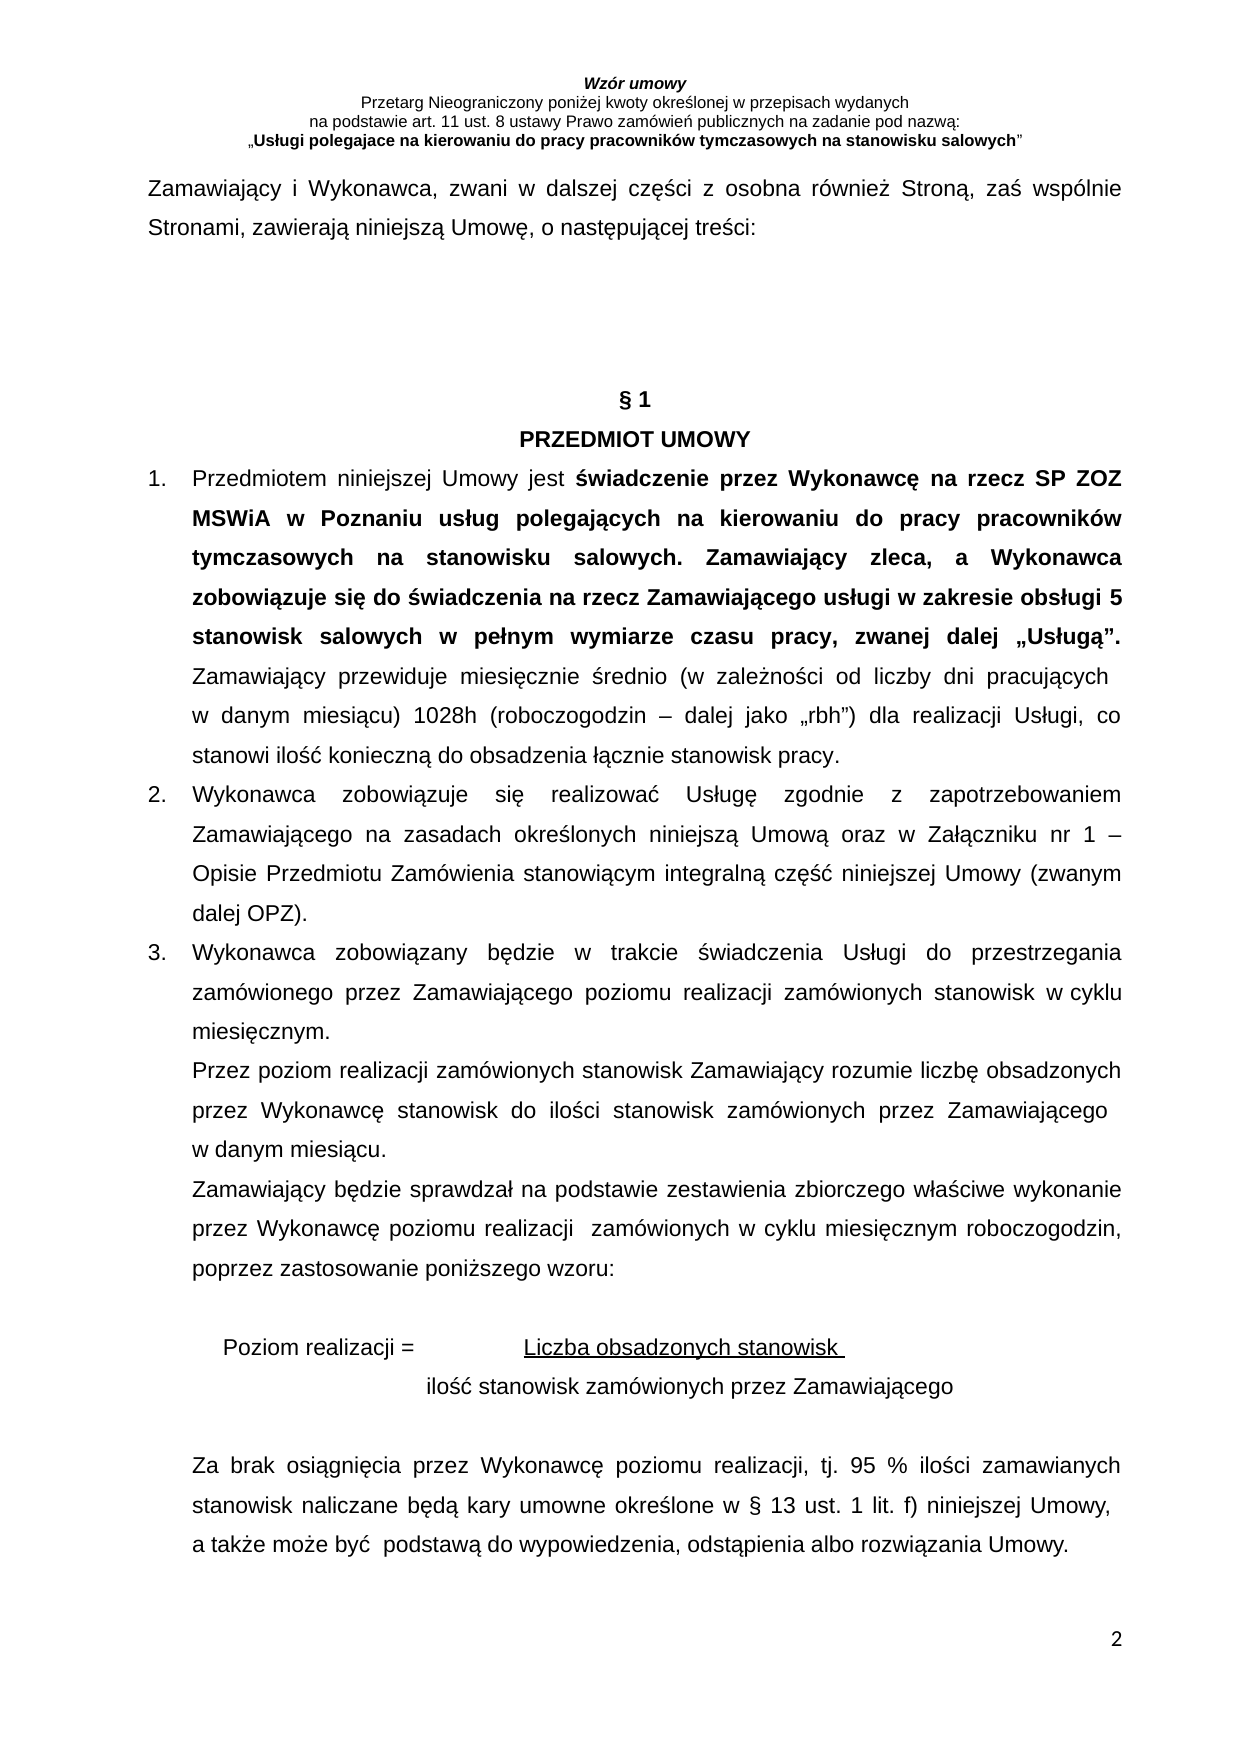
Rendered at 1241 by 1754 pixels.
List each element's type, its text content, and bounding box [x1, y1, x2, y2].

list Przedmiotem niniejszej Umowy jest świadczenie przez Wykonawcę na rzecz SP ZOZ MSWiA w Poznaniu usług polegających na kierowaniu do pracy pracowników tymczasowych na stanowisku salowych. Zamawiający zleca, a Wykonawca zobowiązuje się do świadczenia na rzecz Zamawiającego usługi w zakresie obsługi 5 stanowisk salowych w pełnym wymiarze czasu pracy, zwanej dalej „Usługą”. Zamawiający przewiduje miesięcznie średnio (w zależności od liczby dni pracujących w danym miesiącu) 1028h (roboczogodzin – dalej jako „rbh”) dla realizacji Usługi, co stanowi ilość konieczną do obsadzenia łącznie stanowisk pracy. [148, 465, 1122, 768]
text PRZEDMIOT UMOWY [148, 426, 1122, 452]
list Przez poziom realizacji zamówionych stanowisk Zamawiający rozumie liczbę obsadzonych przez Wykonawcę stanowisk do ilości stanowisk zamówionych przez Zamawiającego w danym miesiącu. [192, 1057, 1122, 1163]
text § 1 [148, 386, 1122, 413]
list Wykonawca zobowiązuje się realizować Usługę zgodnie z zapotrzebowaniem Zamawiającego na zasadach określonych niniejszą Umową oraz w Załączniku nr 1 – Opisie Przedmiotu Zamówienia stanowiącym integralną część niniejszej Umowy (zwanym dalej OPZ). [148, 781, 1122, 926]
text Zamawiający i Wykonawca, zwani w dalszej części z osobna również Stroną, zaś wspólnie Stronami, zawierają niniejszą Umowę, o następującej treści: [148, 174, 1122, 240]
list Za brak osiągnięcia przez Wykonawcę poziomu realizacji, tj. 95 % ilości zamawianych stanowisk naliczane będą kary umowne określone w § 13 ust. 1 lit. f) niniejszej Umowy, a także może być podstawą do wypowiedzenia, odstąpienia albo rozwiązania Umowy. [192, 1452, 1122, 1557]
text Poziom realizacji = Liczba obsadzonych stanowisk [223, 1334, 1122, 1360]
list Zamawiający będzie sprawdzał na podstawie zestawienia zbiorczego właściwe wykonanie przez Wykonawcę poziomu realizacji zamówionych w cyklu miesięcznym roboczogodzin, poprzez zastosowanie poniższego wzoru: [192, 1176, 1122, 1281]
text ilość stanowisk zamówionych przez Zamawiającego [369, 1373, 1122, 1399]
list Wykonawca zobowiązany będzie w trakcie świadczenia Usługi do przestrzegania zamówionego przez Zamawiającego poziomu realizacji zamówionych stanowisk w cyklu miesięcznym. [148, 939, 1122, 1044]
